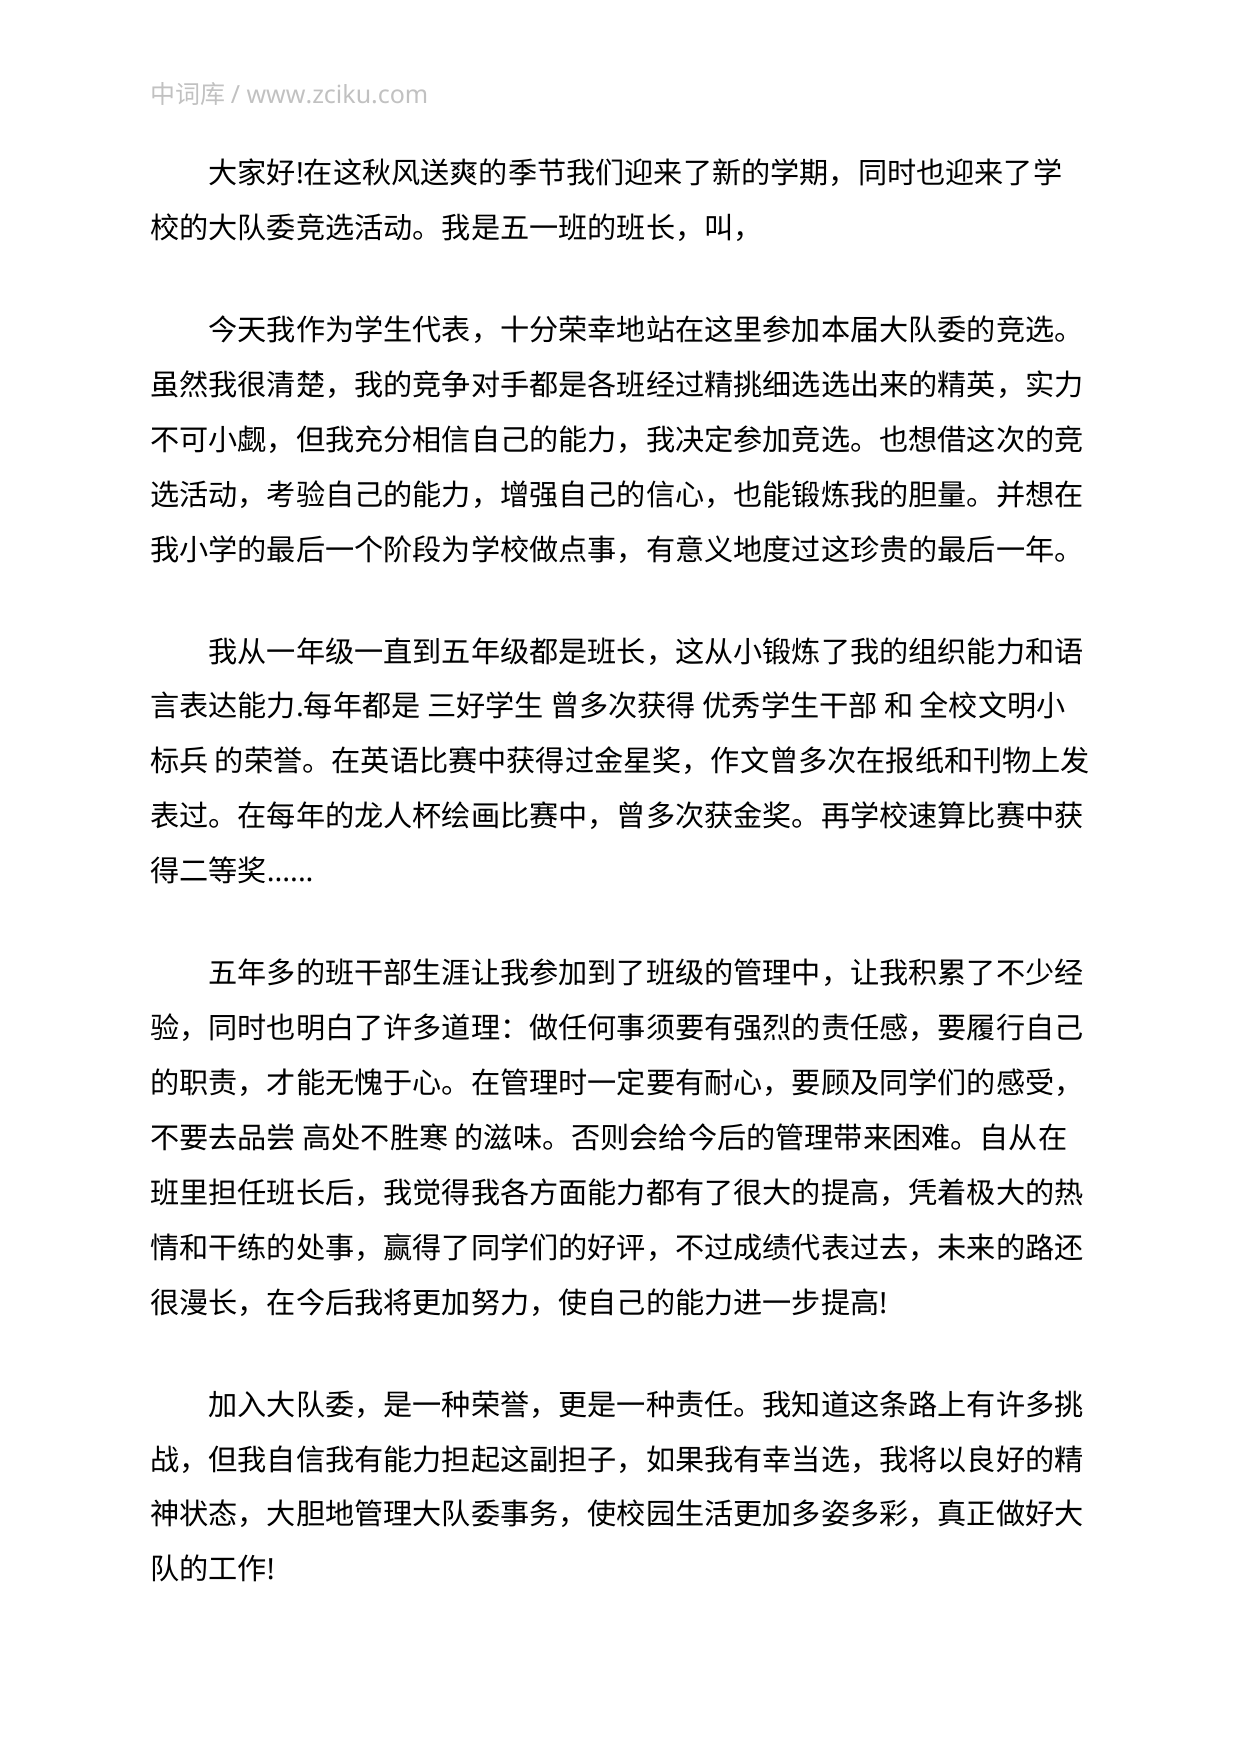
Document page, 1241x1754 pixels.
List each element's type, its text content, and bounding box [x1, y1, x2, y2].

text 大家好!在这秋风送爽的季节我们迎来了新的学期，同时也迎来了学校的大队委竞选活动。我是五一班的班长，叫， [150, 150, 1090, 247]
text 加入大队委，是一种荣誉，更是一种责任。我知道这条路上有许多挑战，但我自信我有能力担起这副担子，如果我有幸当选，我将以良好的精神状态，大胆地管理大队委事务，使校园生活更加多姿多彩，真正做好大队的工作! [150, 1381, 1090, 1588]
text 五年多的班干部生涯让我参加到了班级的管理中，让我积累了不少经验，同时也明白了许多道理：做任何事须要有强烈的责任感，要履行自己的职责，才能无愧于心。在管理时一定要有耐心，要顾及同学们的感受，不要去品尝 高处不胜寒 的滋味。否则会给今后的管理带来困难。自从在班里担任班长后，我觉得我各方面能力都有了很大的提高，凭着极大的热情和干练的处事，赢得了同学们的好评，不过成绩代表过去，未来的路还很漫长，在今后我将更加努力，使自己的能力进一步提高! [150, 950, 1090, 1322]
text 今天我作为学生代表，十分荣幸地站在这里参加本届大队委的竞选。虽然我很清楚，我的竞争对手都是各班经过精挑细选选出来的精英，实力不可小觑，但我充分相信自己的能力，我决定参加竞选。也想借这次的竞选活动，考验自己的能力，增强自己的信心，也能锻炼我的胆量。并想在我小学的最后一个阶段为学校做点事，有意义地度过这珍贵的最后一年。 [150, 307, 1090, 569]
text 我从一年级一直到五年级都是班长，这从小锻炼了我的组织能力和语言表达能力.每年都是 三好学生 曾多次获得 优秀学生干部 和 全校文明小标兵 的荣誉。在英语比赛中获得过金星奖，作文曾多次在报纸和刊物上发表过。在每年的龙人杯绘画比赛中，曾多次获金奖。再学校速算比赛中获得二等奖...... [150, 628, 1090, 890]
